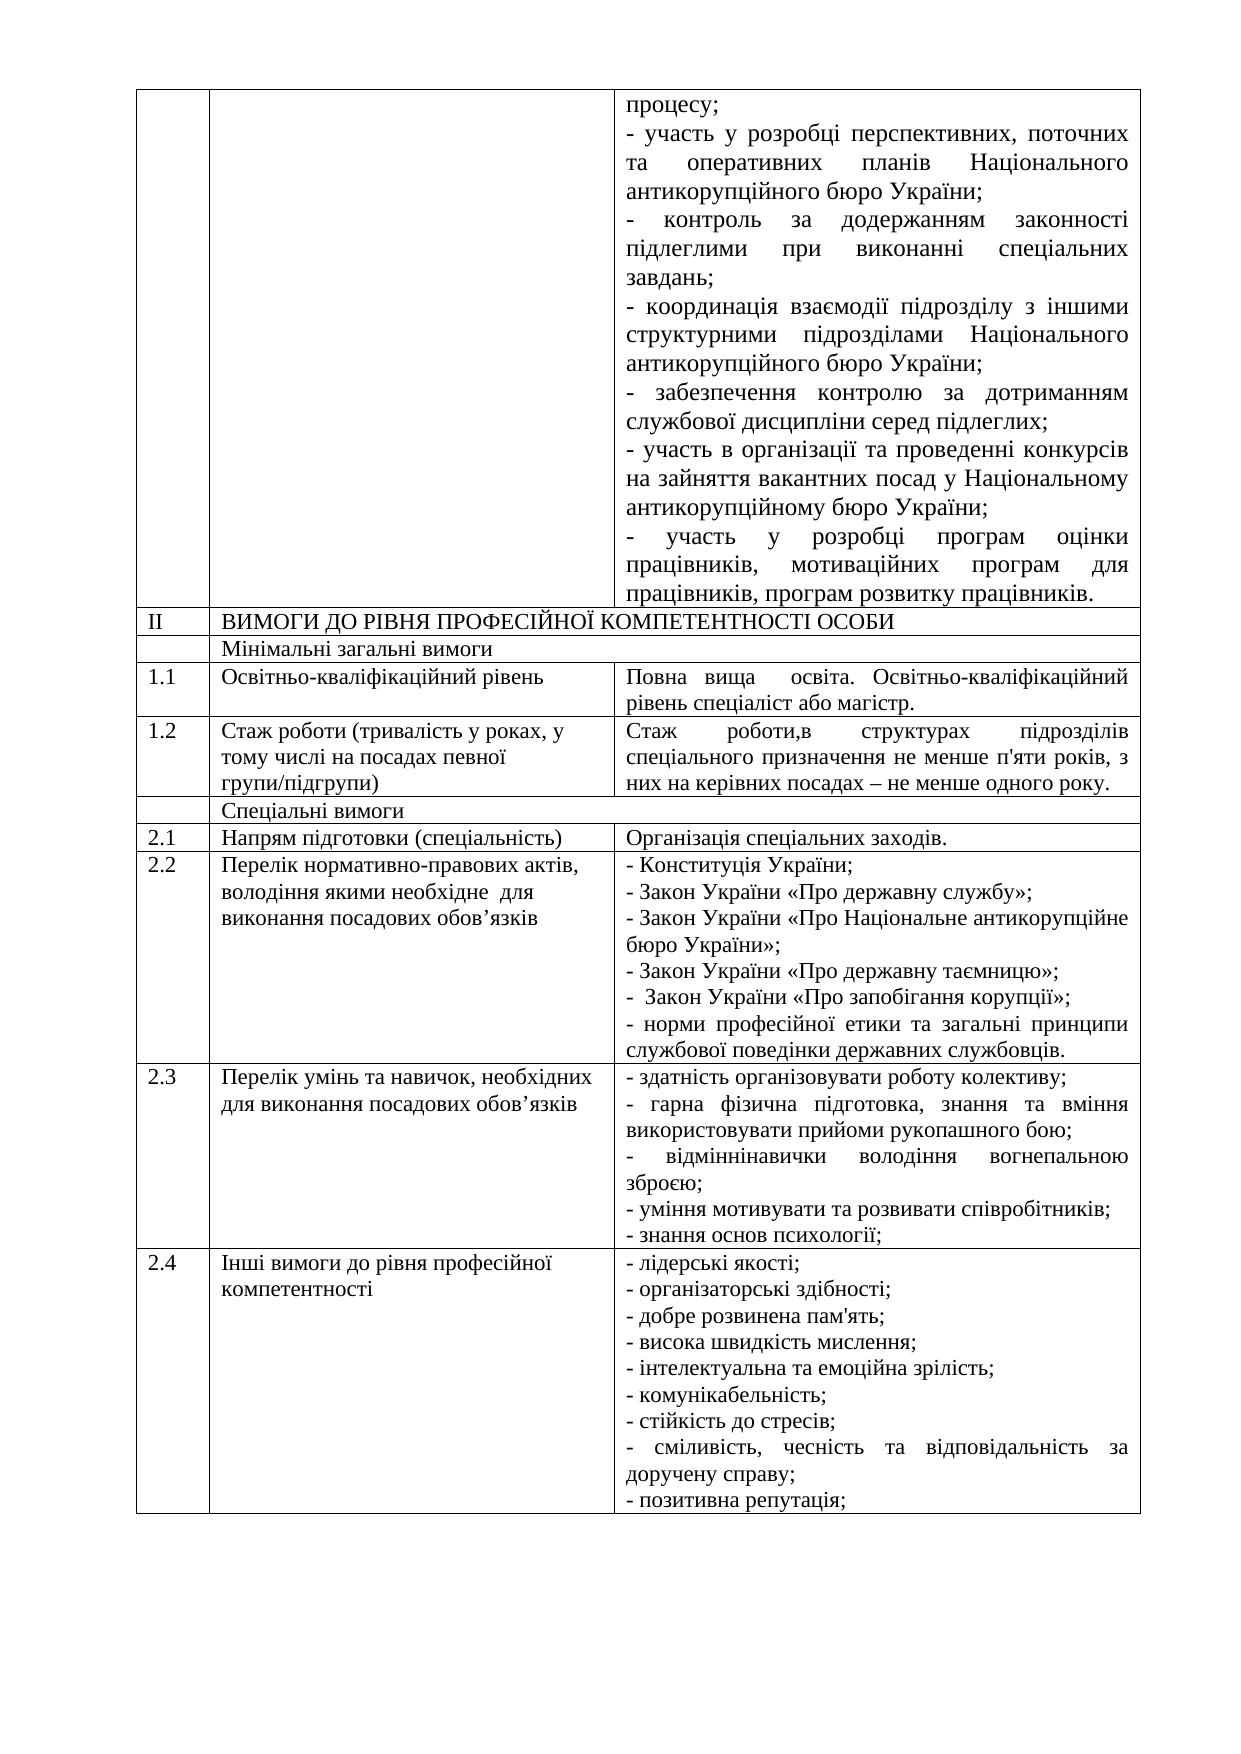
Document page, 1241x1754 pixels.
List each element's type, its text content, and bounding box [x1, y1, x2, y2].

table_cell 1.1 [137, 663, 209, 716]
table_cell - Конституція України; - Закон України «Про державну службу»; - Закон України «Про Національне антикорупційне бюро України»; - Закон України «Про державну таємницю»; - Закон України «Про запобігання корупції»; - норми професійної етики та загальні принципи службової поведінки державних службовців. [615, 852, 1140, 1062]
table_cell Мінімальні загальні вимоги [210, 636, 1140, 662]
table_cell [137, 636, 209, 662]
table_cell Освітньо-кваліфікаційний рівень [210, 663, 614, 716]
table_cell Спеціальні вимоги [210, 797, 1140, 823]
table_cell 2.2 [137, 852, 209, 1062]
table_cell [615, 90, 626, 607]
table_cell Інші вимоги до рівня професійної компетентності [210, 1249, 614, 1512]
table_cell Стаж роботи (тривалість у роках, у тому числі на посадах певної групи/підгрупи) [210, 717, 614, 796]
table_cell Організація спеціальних заходів. [615, 824, 1140, 851]
table_cell ІІ [137, 608, 209, 634]
table_cell 2.4 [137, 1249, 209, 1512]
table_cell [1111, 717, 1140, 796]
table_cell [210, 90, 614, 607]
table_cell Напрям підготовки (спеціальність) [210, 824, 614, 851]
table_cell - лідерські якості; - організаторські здібності; - добре розвинена пам'ять; - висока швидкість мислення; - інтелектуальна та емоційна зрілість; - комунікабельність; - стійкість до стресів; - сміливість, чесність та відповідальність за доручену справу; - позитивна репутація; [615, 1249, 1140, 1512]
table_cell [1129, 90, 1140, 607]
table_cell Перелік умінь та навичок, необхідних для виконання посадових обов’язків [210, 1064, 614, 1248]
table_cell Повна вища освіта. Освітньо-кваліфікаційний рівень спеціаліст або магістр. [615, 663, 1140, 716]
table_cell Перелік нормативно-правових актів, володіння якими необхідне для виконання посадових обов’язків [210, 852, 614, 1062]
table_cell 2.3 [137, 1064, 209, 1248]
table_cell 2.1 [137, 824, 209, 851]
table_cell [137, 90, 209, 607]
table_cell [137, 797, 209, 823]
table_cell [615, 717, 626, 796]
table_cell - здатність організовувати роботу колективу; - гарна фізична підготовка, знання та вміння використовувати прийоми рукопашного бою; - відміннінавички володіння вогнепальною зброєю; - уміння мотивувати та розвивати співробітників; - знання основ психології; [615, 1064, 1140, 1248]
table_cell 1.2 [137, 717, 209, 796]
table_cell ВИМОГИ ДО РІВНЯ ПРОФЕСІЙНОЇ КОМПЕТЕНТНОСТІ ОСОБИ [210, 608, 1140, 634]
